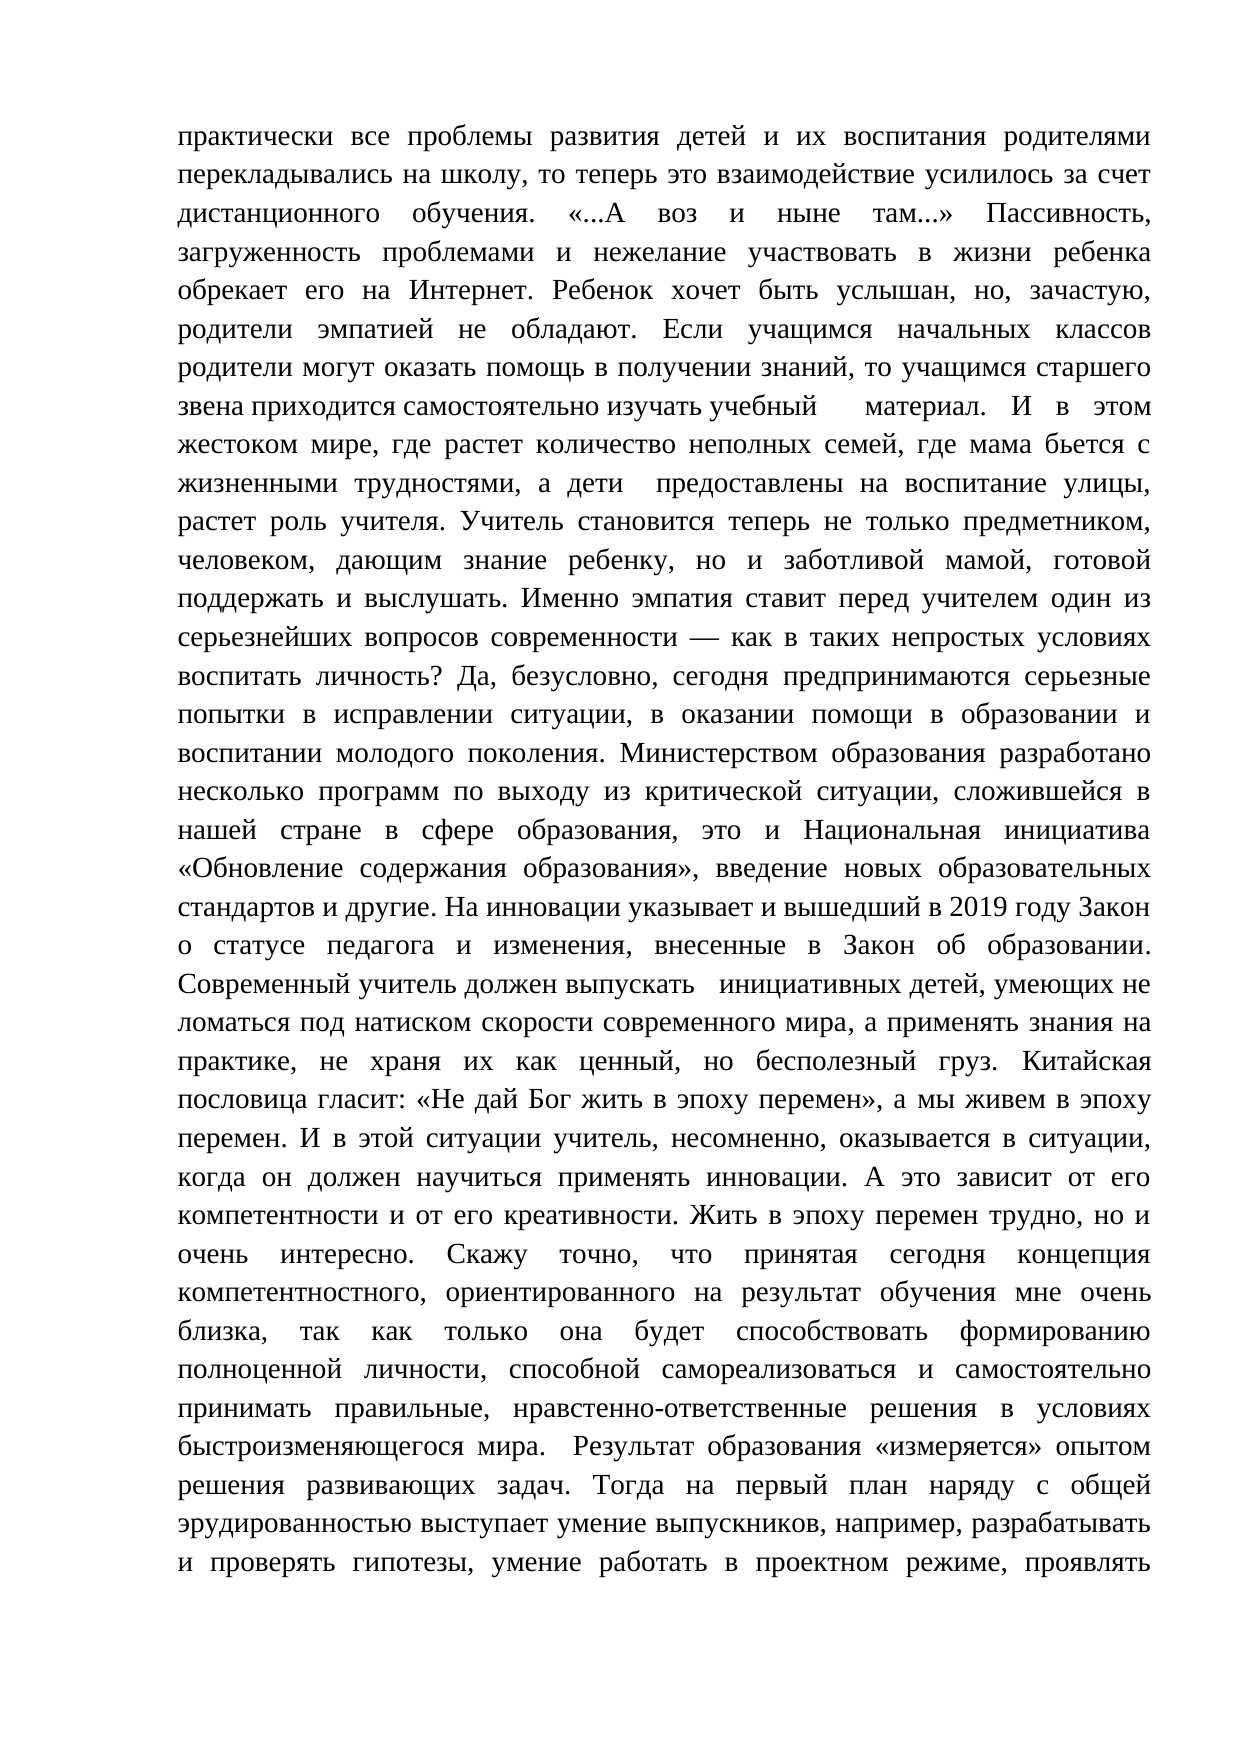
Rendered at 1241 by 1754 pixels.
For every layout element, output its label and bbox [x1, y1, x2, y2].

text [177, 118, 1152, 1578]
